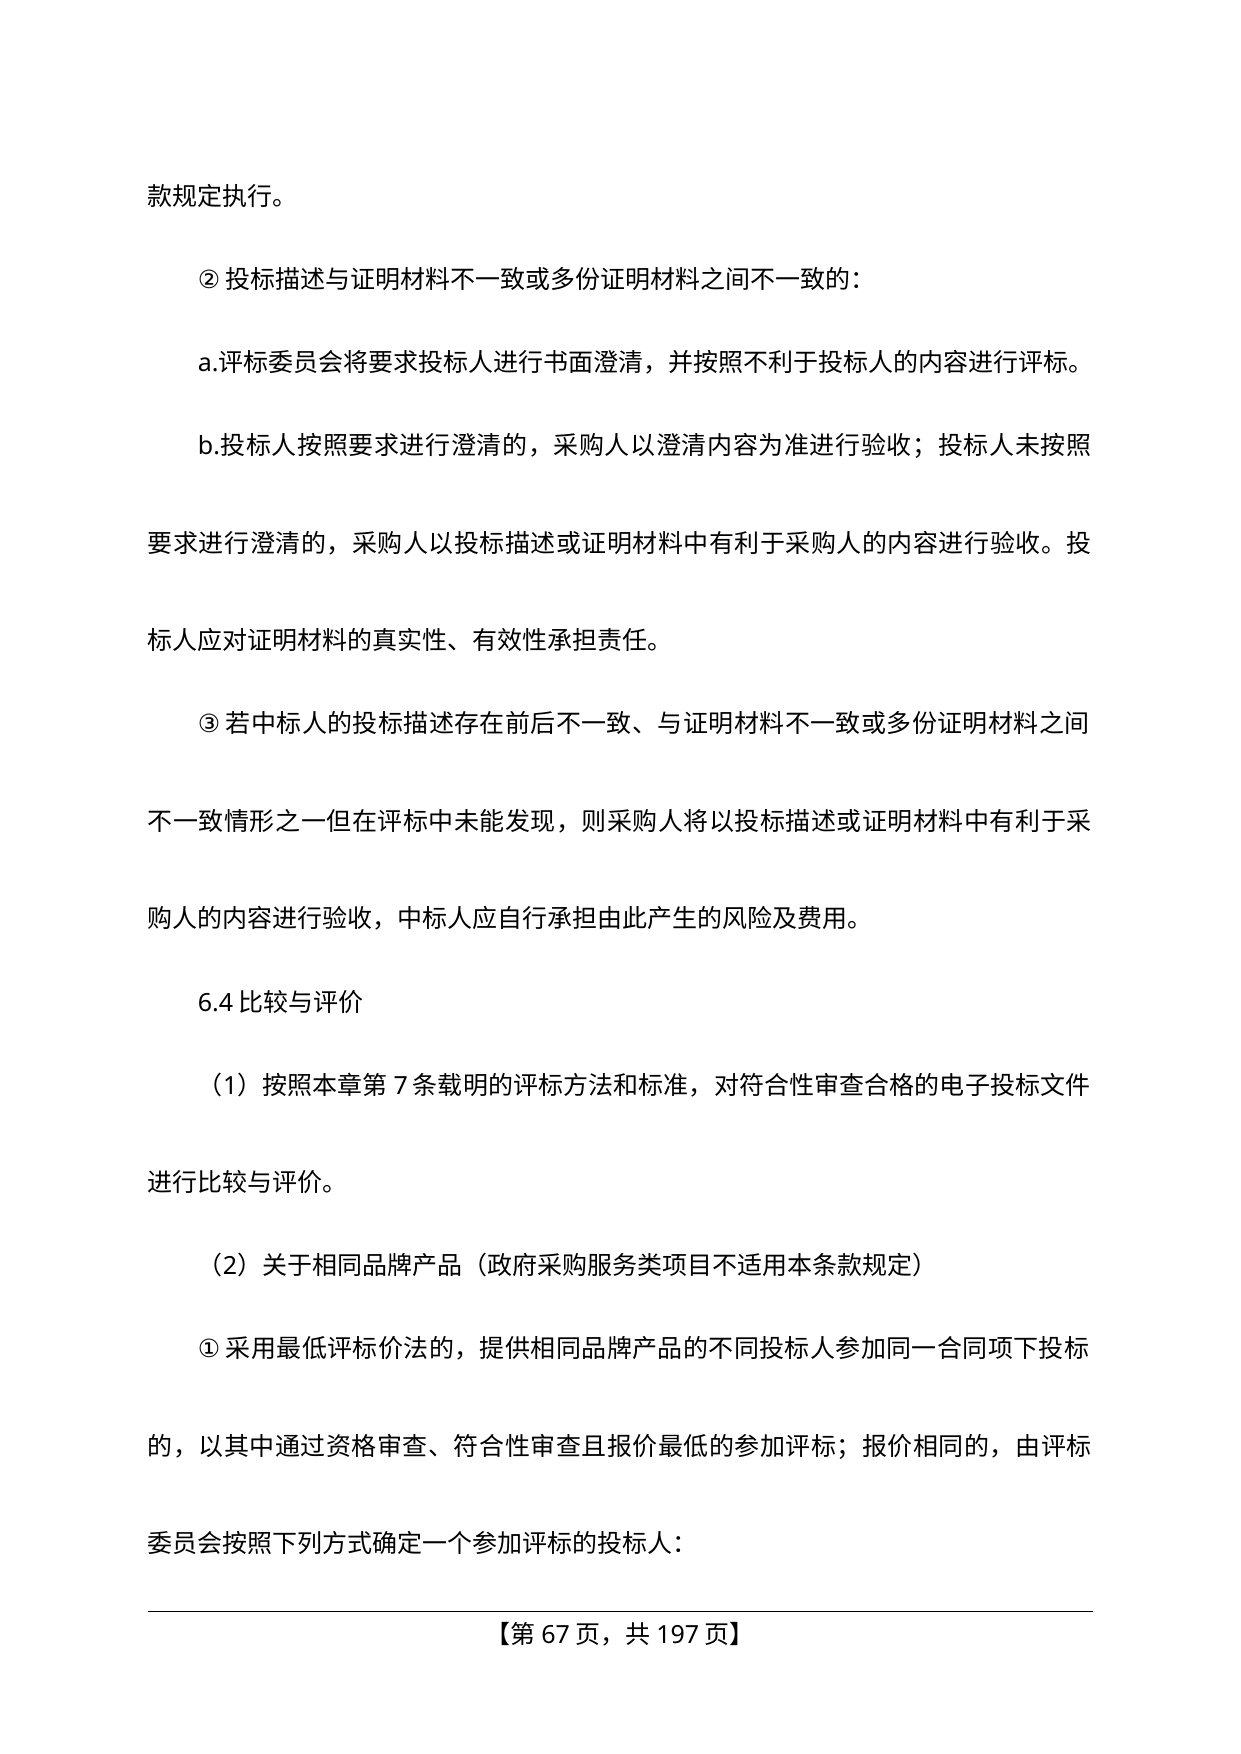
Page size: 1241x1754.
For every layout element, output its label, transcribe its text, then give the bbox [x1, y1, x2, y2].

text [148, 162, 1092, 227]
text b.投标人按照要求进行澄清的，采购人以澄清内容为准进行验收；投标人未按照要求进行澄清的，采购人以投标描述或证明材料中有利于采购人的内容进行验收。投标人应对证明材料的真实性、有效性承担责任。 [148, 411, 1092, 671]
text a.评标委员会将要求投标人进行书面澄清，并按照不利于投标人的内容进行评标。 [148, 328, 1092, 393]
text ③若中标人的投标描述存在前后不一致、与证明材料不一致或多份证明材料之间不一致情形之一但在评标中未能发现，则采购人将以投标描述或证明材料中有利于采购人的内容进行验收，中标人应自行承担由此产生的风险及费用。 [148, 689, 1092, 949]
text ②投标描述与证明材料不一致或多份证明材料之间不一致的： [148, 245, 1092, 310]
text （1）按照本章第7条载明的评标方法和标准，对符合性审查合格的电子投标文件进行比较与评价。 [148, 1051, 1092, 1213]
text （2）关于相同品牌产品（政府采购服务类项目不适用本条款规定） [148, 1231, 1092, 1296]
text 6.4比较与评价 [148, 968, 1092, 1033]
text ①采用最低评标价法的，提供相同品牌产品的不同投标人参加同一合同项下投标的，以其中通过资格审查、符合性审查且报价最低的参加评标；报价相同的，由评标委员会按照下列方式确定一个参加评标的投标人： [148, 1314, 1092, 1574]
